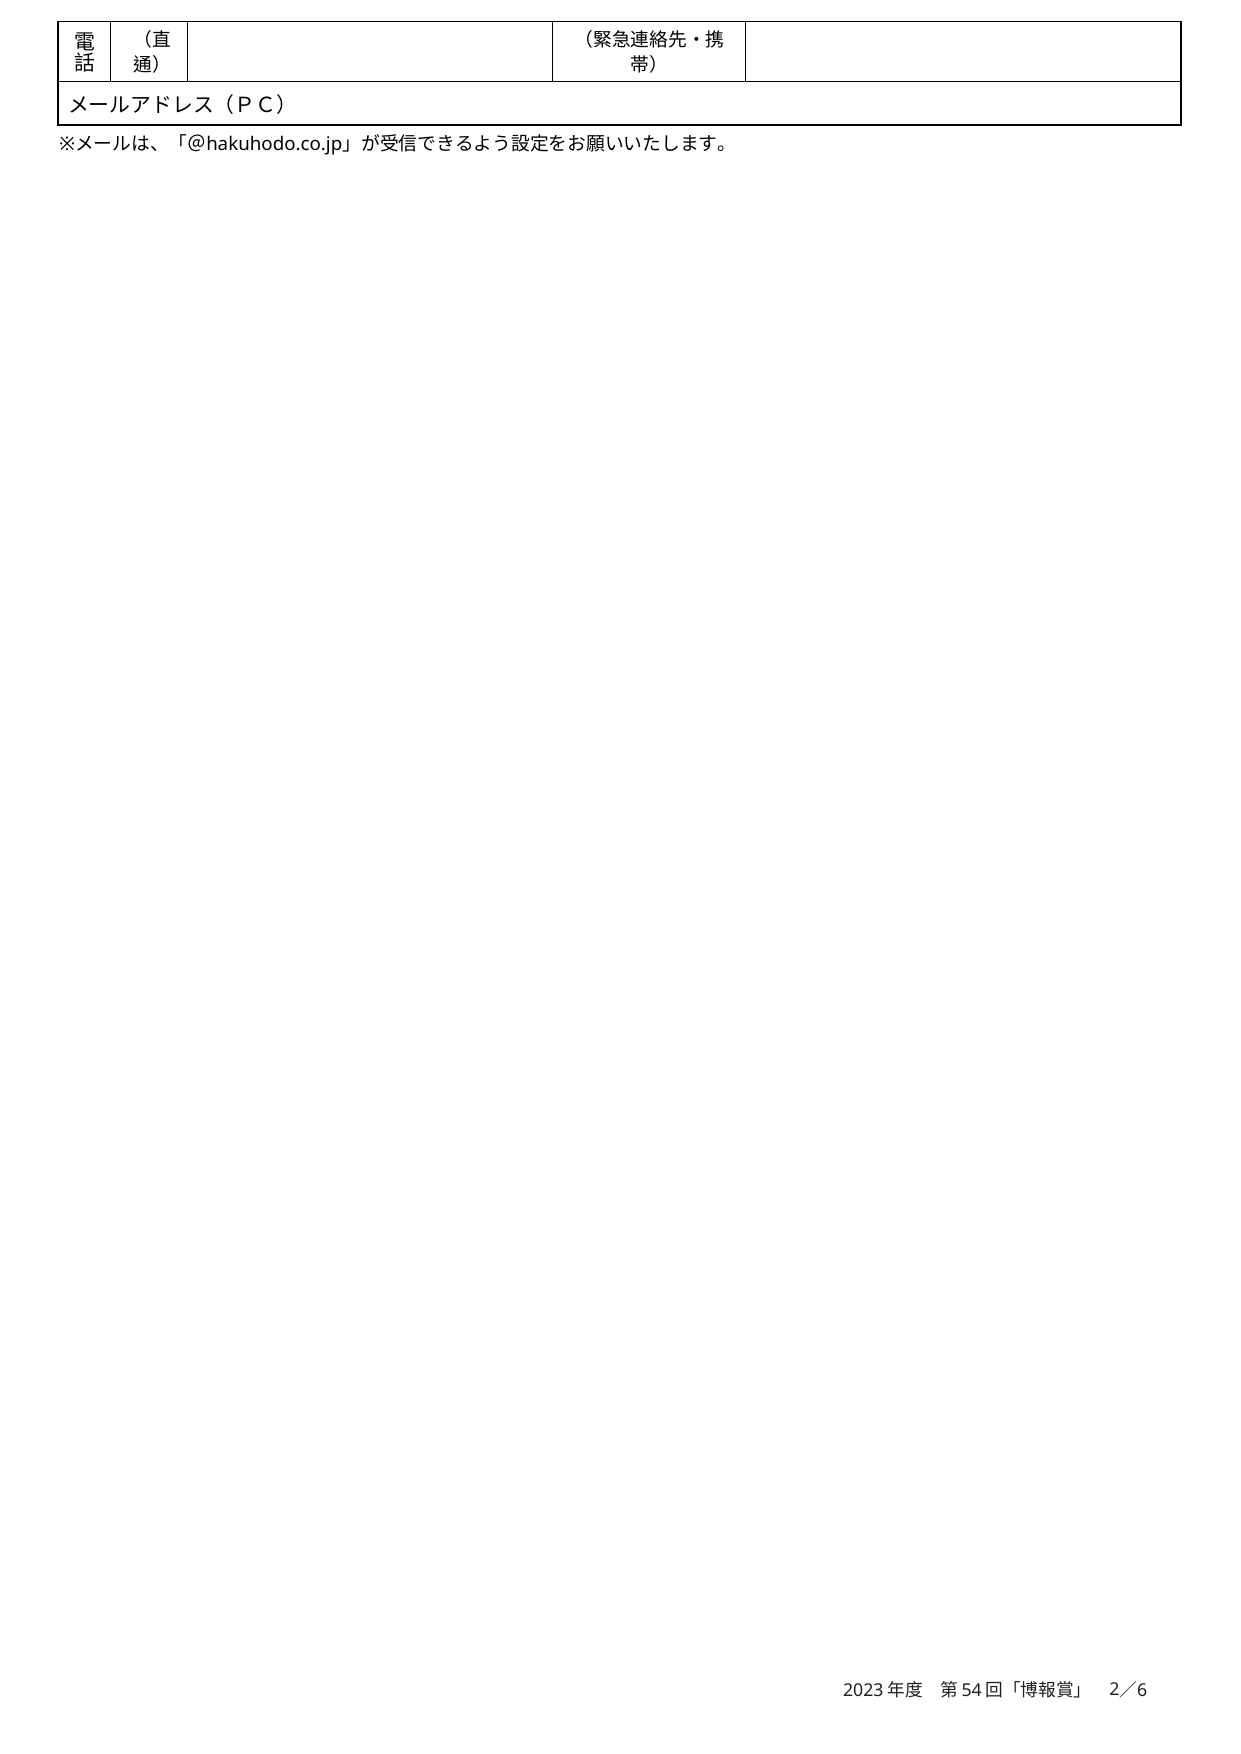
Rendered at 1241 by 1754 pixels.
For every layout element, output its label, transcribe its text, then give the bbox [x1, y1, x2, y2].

table_cell （緊急連絡先・携帯） [553, 22, 745, 81]
table_cell 電 話 [59, 22, 110, 81]
table_cell （直通） [111, 22, 187, 81]
table_cell [746, 22, 1180, 81]
table_cell [188, 22, 552, 81]
table_cell メールアドレス（ＰＣ） [59, 82, 1180, 124]
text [59, 129, 1183, 156]
